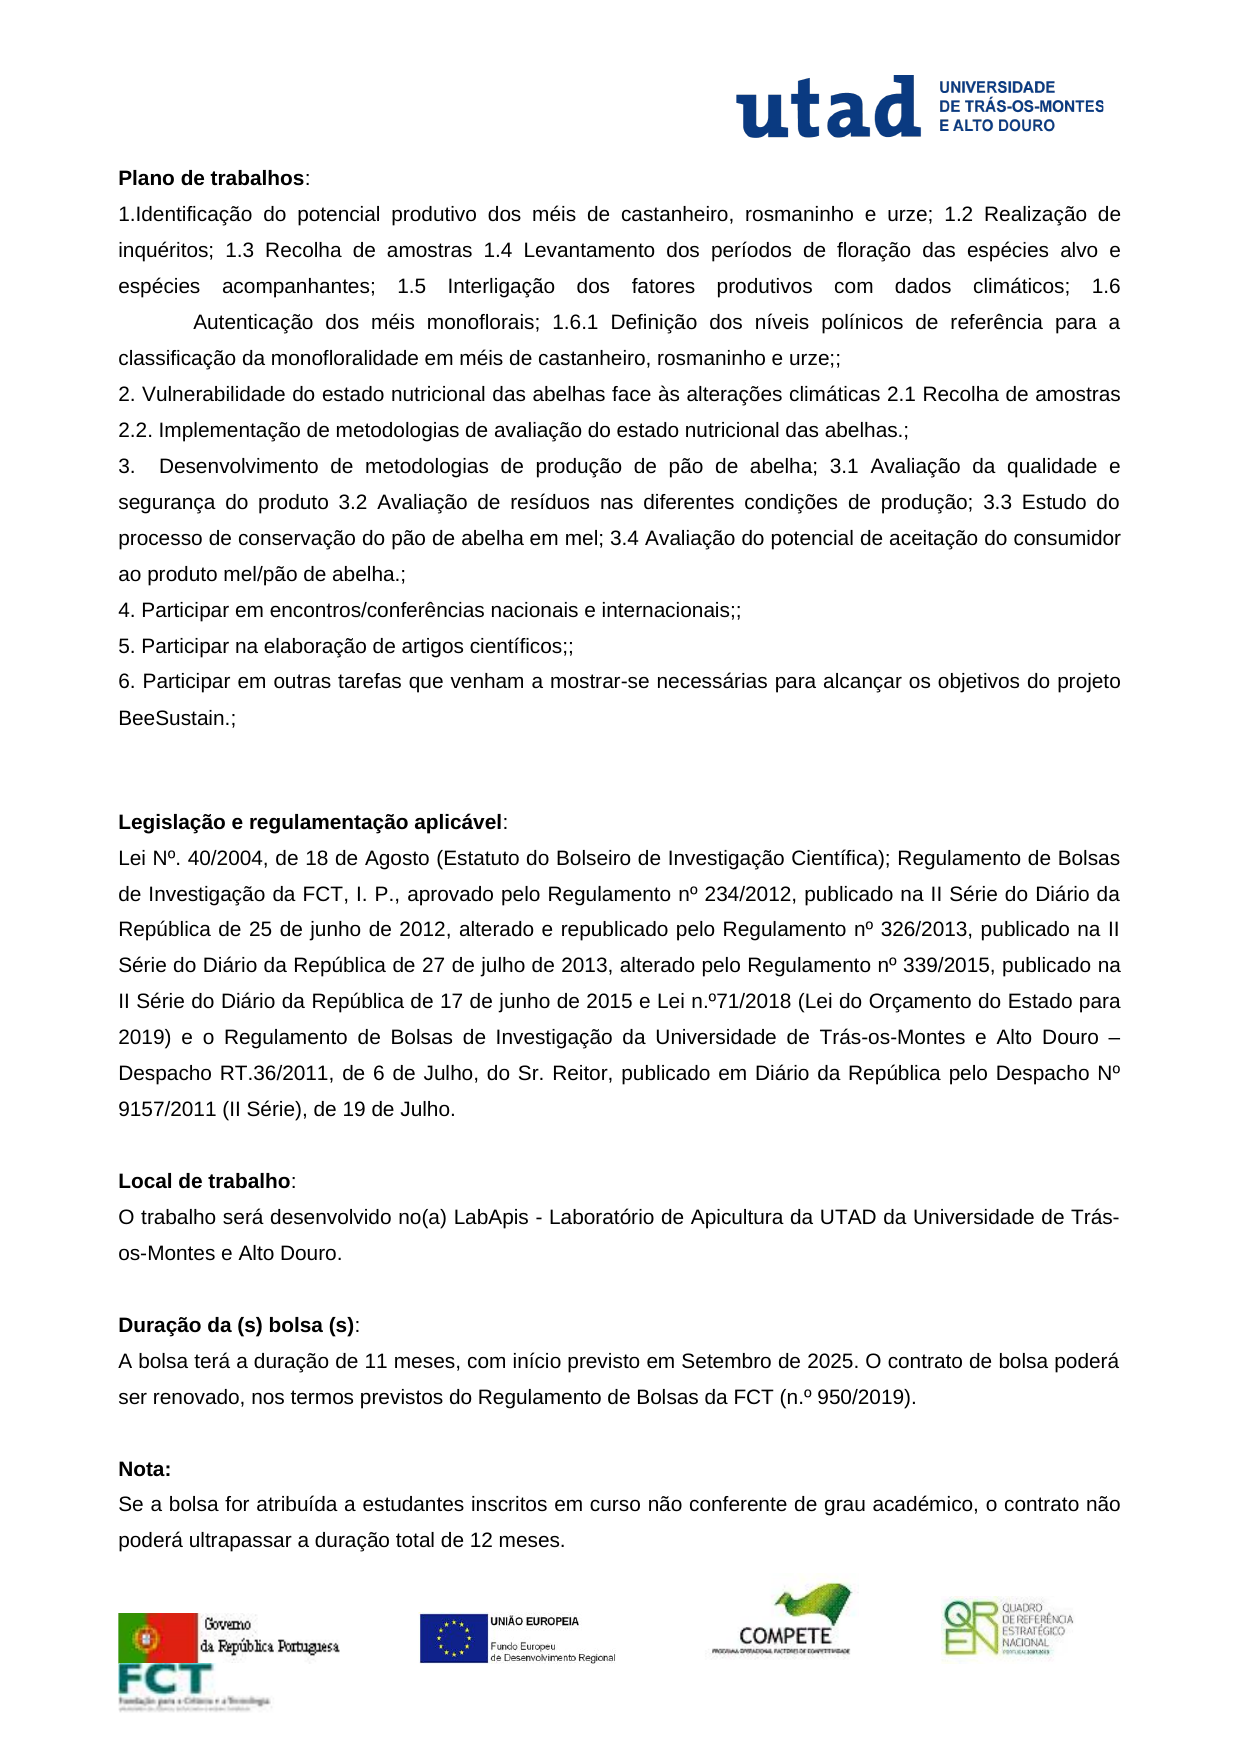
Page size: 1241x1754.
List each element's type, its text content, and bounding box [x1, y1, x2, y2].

picture [418, 1612, 617, 1664]
text Plano de trabalhos: [118, 166, 1122, 190]
text 2. Vulnerabilidade do estado nutricional das abelhas face às alterações climáticas 2.1 Recolha de amostras 2.2. Implementação de metodologias de avaliação do estado nutricional das abelhas.; [118, 382, 1122, 442]
picture [704, 1573, 860, 1664]
picture [118, 1613, 344, 1721]
text 5. Participar na elaboração de artigos científicos;; [118, 633, 1122, 657]
text 6. Participar em outras tarefas que venham a mostrar-se necessárias para alcançar os objetivos do projeto BeeSustain.; [118, 669, 1122, 729]
text 3. Desenvolvimento de metodologias de produção de pão de abelha; 3.1 Avaliação da qualidade e segurança do produto 3.2 Avaliação de resíduos nas diferentes condições de produção; 3.3 Estudo do processo de conservação do pão de abelha em mel; 3.4 Avaliação do potencial de aceitação do consumidor ao produto mel/pão de abelha.; [118, 454, 1122, 586]
text Legislação e regulamentação aplicável: [118, 809, 1122, 833]
text 1.Identificação do potencial produtivo dos méis de castanheiro, rosmaninho e urze; 1.2 Realização de inquéritos; 1.3 Recolha de amostras 1.4 Levantamento dos períodos de floração das espécies alvo e espécies acompanhantes; 1.5 Interligação dos fatores produtivos com dados climáticos; 1.6 Autenticação dos méis monoflorais; 1.6.1 Definição dos níveis polínicos de referência para a classificação da monofloralidade em méis de castanheiro, rosmaninho e urze;; [118, 202, 1122, 370]
text Duração da (s) bolsa (s): [118, 1313, 1122, 1337]
text A bolsa terá a duração de 11 meses, com início previsto em Setembro de 2025. O contrato de bolsa poderá ser renovado, nos termos previstos do Regulamento de Bolsas da FCT (n.º 950/2019). [118, 1348, 1122, 1408]
text Nota: [118, 1456, 1122, 1480]
text Local de trabalho: [118, 1169, 1122, 1193]
text Se a bolsa for atribuída a estudantes inscritos em curso não conferente de grau académico, o contrato não poderá ultrapassar a duração total de 12 meses. [118, 1492, 1122, 1552]
picture [940, 1596, 1079, 1664]
text Lei Nº. 40/2004, de 18 de Agosto (Estatuto do Bolseiro de Investigação Científica); Regulamento de Bolsas de Investigação da FCT, I. P., aprovado pelo Regulamento nº 234/2012, publicado na II Série do Diário da República de 25 de junho de 2012, alterado e republicado pelo Regulamento nº 326/2013, publicado na II Série do Diário da República de 27 de julho de 2013, alterado pelo Regulamento nº 339/2015, publicado na II Série do Diário da República de 17 de junho de 2015 e Lei n.º71/2018 (Lei do Orçamento do Estado para 2019) e o Regulamento de Bolsas de Investigação da Universidade de Trás-os-Montes e Alto Douro – Despacho RT.36/2011, de 6 de Julho, do Sr. Reitor, publicado em Diário da República pelo Despacho Nº 9157/2011 (II Série), de 19 de Julho. [118, 845, 1122, 1121]
picture [736, 75, 1104, 138]
text 4. Participar em encontros/conferências nacionais e internacionais;; [118, 597, 1122, 621]
text O trabalho será desenvolvido no(a) LabApis - Laboratório de Apicultura da UTAD da Universidade de Trás-os-Montes e Alto Douro. [118, 1205, 1122, 1265]
